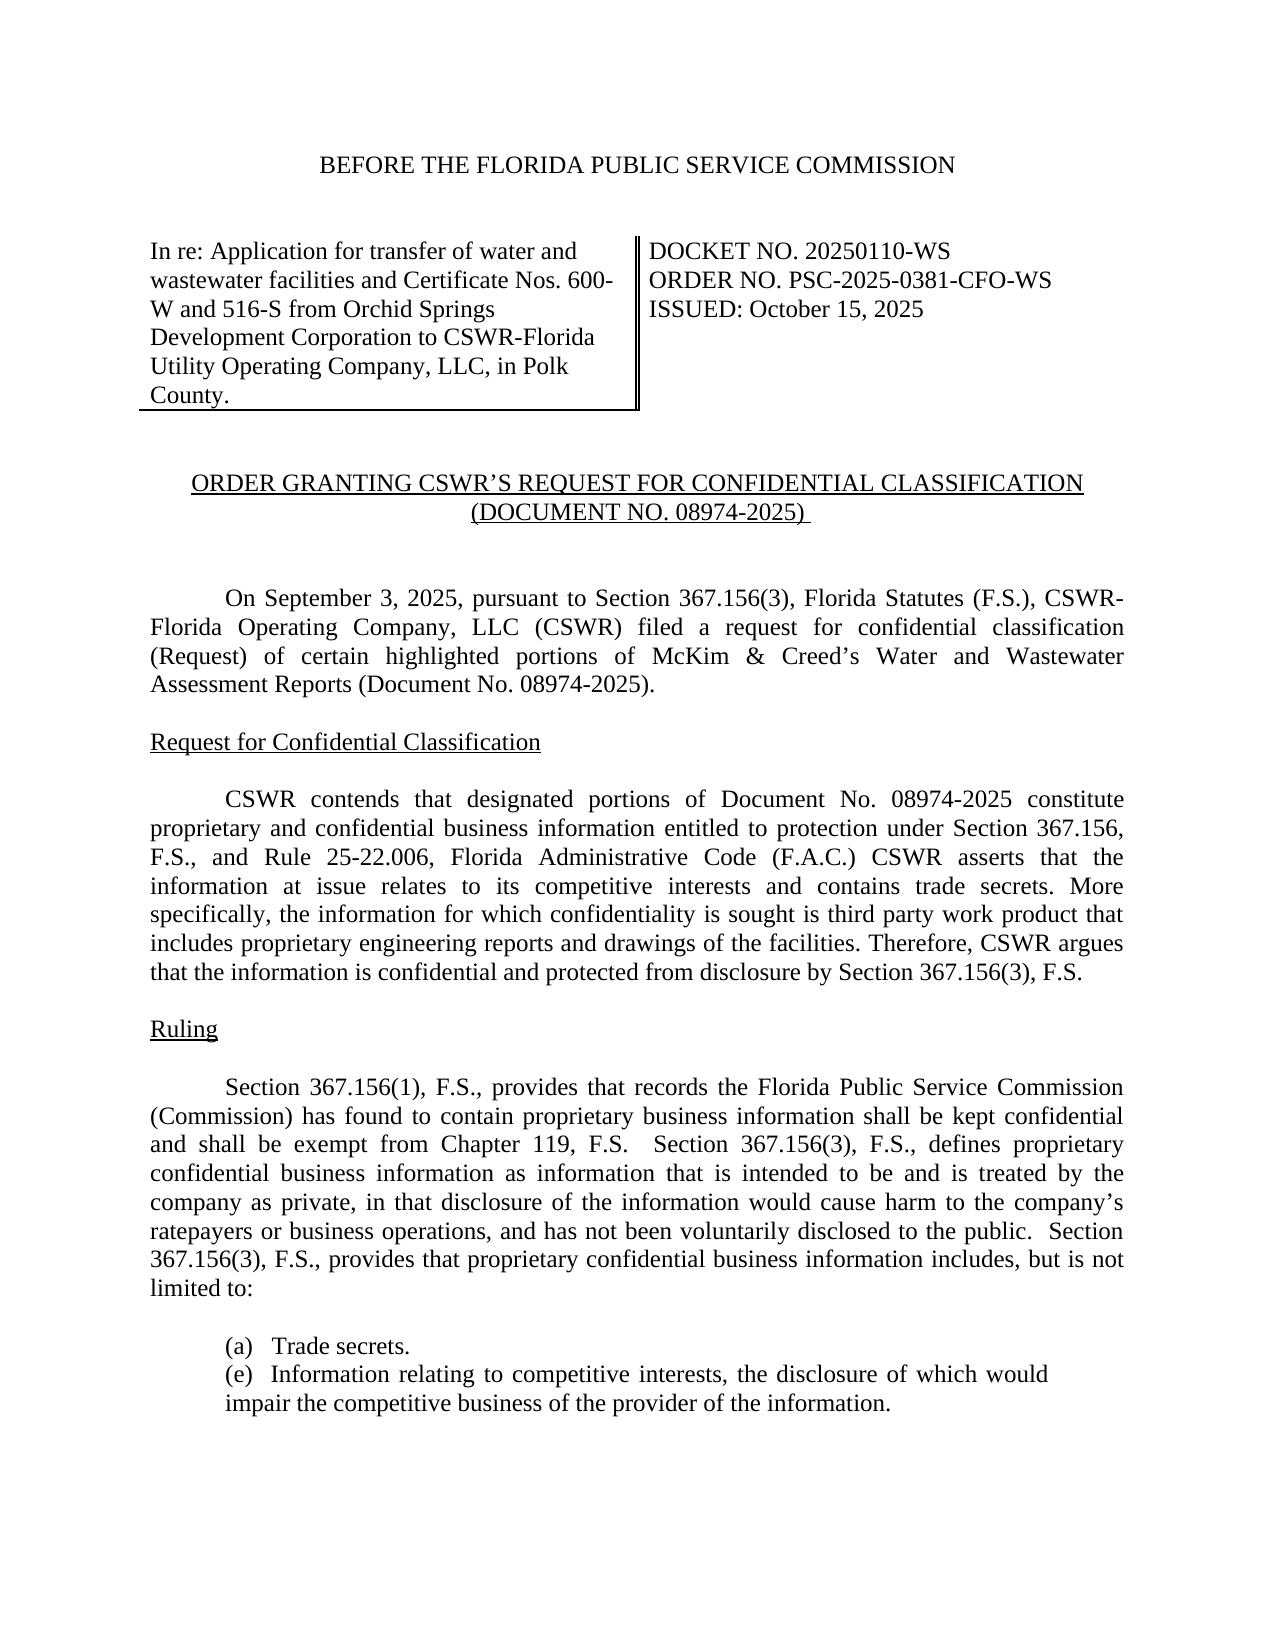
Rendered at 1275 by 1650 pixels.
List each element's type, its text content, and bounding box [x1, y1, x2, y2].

text ORDER GRANTING CSWR’S REQUEST FOR CONFIDENTIAL CLASSIFICATION [150, 468, 1125, 497]
table_header DOCKET NO. 20250110-WS ORDER NO. PSC-2025-0381-CFO-WS ISSUED: October 15, 2025 [640, 236, 1136, 409]
subtitle BEFORE THE FLORIDA PUBLIC SERVICE COMMISSION [150, 150, 1125, 179]
table_header In re: Application for transfer of water and wastewater facilities and Certificate Nos. 600-W and 516-S from Orchid Springs Development Corporation to CSWR-Florida Utility Operating Company, LLC, in Polk County. [139, 236, 635, 409]
text Request for Confidential Classification [150, 727, 1125, 756]
text (a) Trade secrets. [225, 1331, 1050, 1359]
text (DOCUMENT NO. 08974-2025) [150, 497, 1125, 526]
text CSWR contends that designated portions of Document No. 08974-2025 constitute proprietary and confidential business information entitled to protection under Section 367.156, F.S., and Rule 25-22.006, Florida Administrative Code (F.A.C.) CSWR asserts that the information at issue relates to its competitive interests and contains trade secrets. More specifically, the information for which confidentiality is sought is third party work product that includes proprietary engineering reports and drawings of the facilities. Therefore, CSWR argues that the information is confidential and protected from disclosure by Section 367.156(3), F.S. [150, 784, 1125, 986]
text Ruling [150, 1014, 1125, 1043]
text On September 3, 2025, pursuant to Section 367.156(3), Florida Statutes (F.S.), CSWR-Florida Operating Company, LLC (CSWR) filed a request for confidential classification (Request) of certain highlighted portions of McKim & Creed’s Water and Wastewater Assessment Reports (Document No. 08974-2025). [150, 583, 1125, 698]
text (e) Information relating to competitive interests, the disclosure of which would impair the competitive business of the provider of the information. [225, 1359, 1050, 1417]
text Section 367.156(1), F.S., provides that records the Florida Public Service Commission (Commission) has found to contain proprietary business information shall be kept confidential and shall be exempt from Chapter 119, F.S. Section 367.156(3), F.S., defines proprietary confidential business information as information that is intended to be and is treated by the company as private, in that disclosure of the information would cause harm to the company’s ratepayers or business operations, and has not been voluntarily disclosed to the public. Section 367.156(3), F.S., provides that proprietary confidential business information includes, but is not limited to: [150, 1072, 1125, 1302]
